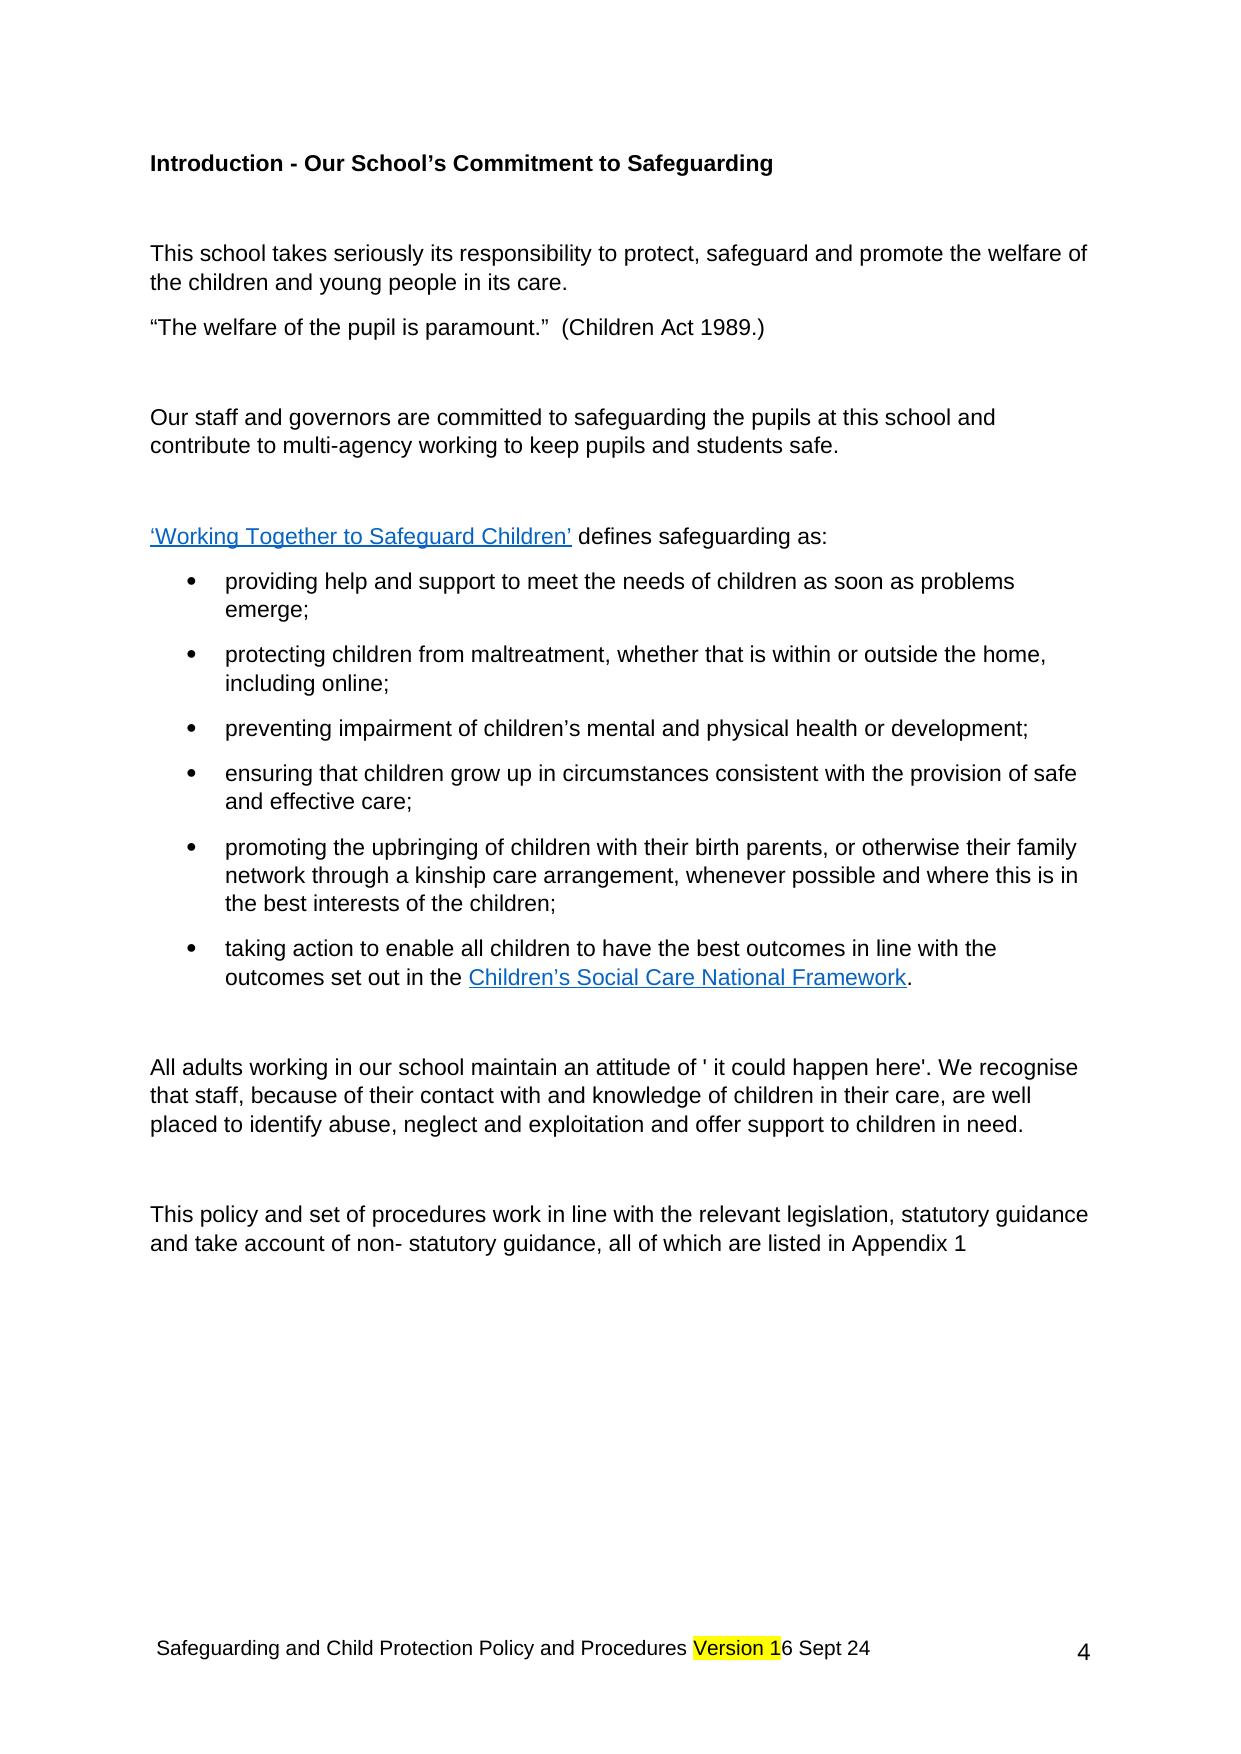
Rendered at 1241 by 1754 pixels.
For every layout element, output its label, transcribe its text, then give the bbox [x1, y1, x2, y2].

list protecting children from maltreatment, whether that is within or outside the home, including online; [187, 641, 1090, 696]
text Our staff and governors are committed to safeguarding the pupils at this school and contribute to multi-agency working to keep pupils and students safe. [150, 404, 1090, 459]
text All adults working in our school maintain an attitude of ' it could happen here'. We recognise that staff, because of their contact with and knowledge of children in their care, are well placed to identify abuse, neglect and exploitation and offer support to children in need. [150, 1054, 1090, 1137]
list promoting the upbringing of children with their birth parents, or otherwise their family network through a kinship care arrangement, whenever possible and where this is in the best interests of the children; [187, 833, 1090, 917]
list ensuring that children grow up in circumstances consistent with the provision of safe and effective care; [187, 760, 1090, 815]
list providing help and support to meet the needs of children as soon as problems emerge; [187, 568, 1090, 622]
text This policy and set of procedures work in line with the relevant legislation, statutory guidance and take account of non- statutory guidance, all of which are listed in Appendix 1 [150, 1201, 1090, 1256]
text “The welfare of the pupil is paramount.” (Children Act 1989.) [150, 314, 1090, 340]
text ‘Working Together to Safeguard Children’ defines safeguarding as: [150, 523, 1090, 549]
list preventing impairment of children’s mental and physical health or development; [187, 715, 1090, 741]
list taking action to enable all children to have the best outcomes in line with the outcomes set out in the Children’s Social Care National Framework. [187, 935, 1090, 990]
text This school takes seriously its responsibility to protect, safeguard and promote the welfare of the children and young people in its care. [150, 240, 1090, 295]
text Introduction - Our School’s Commitment to Safeguarding [150, 150, 1090, 176]
